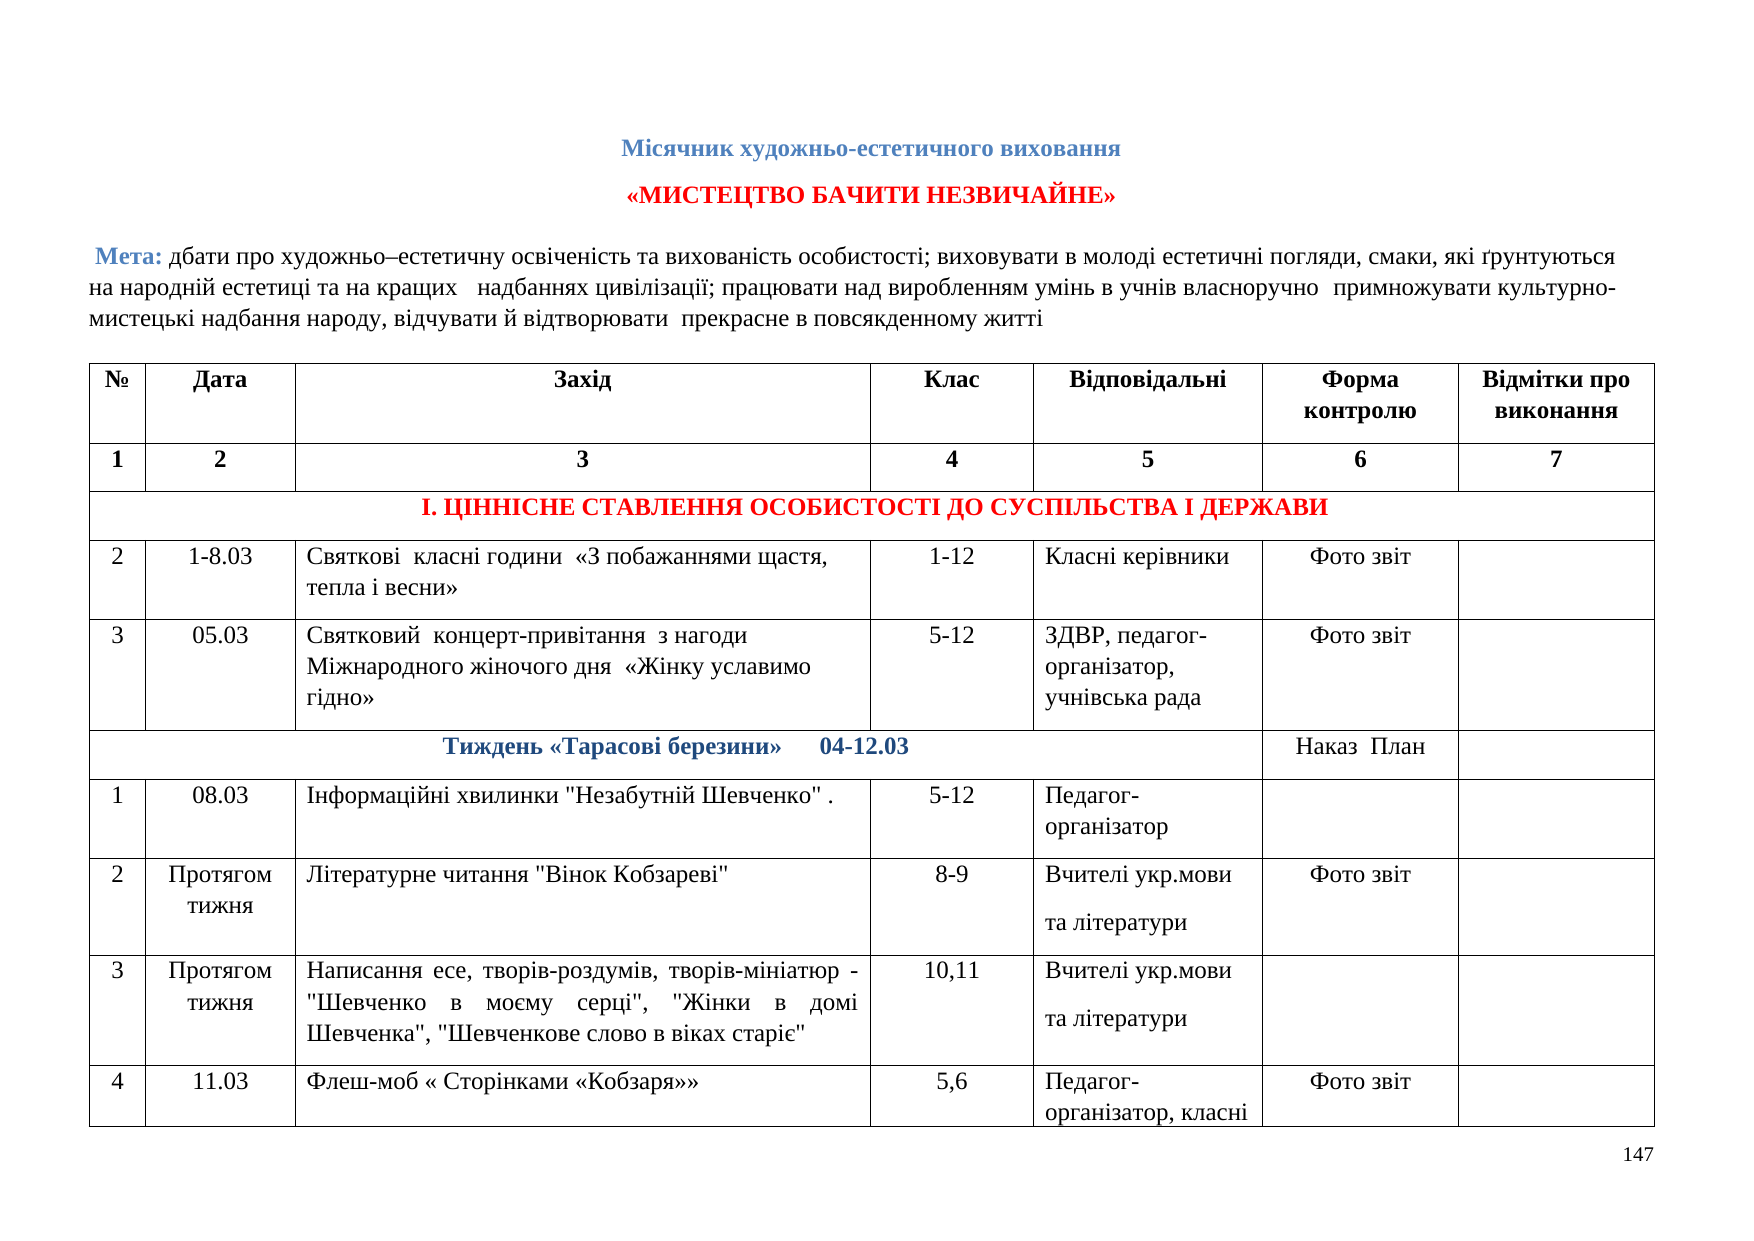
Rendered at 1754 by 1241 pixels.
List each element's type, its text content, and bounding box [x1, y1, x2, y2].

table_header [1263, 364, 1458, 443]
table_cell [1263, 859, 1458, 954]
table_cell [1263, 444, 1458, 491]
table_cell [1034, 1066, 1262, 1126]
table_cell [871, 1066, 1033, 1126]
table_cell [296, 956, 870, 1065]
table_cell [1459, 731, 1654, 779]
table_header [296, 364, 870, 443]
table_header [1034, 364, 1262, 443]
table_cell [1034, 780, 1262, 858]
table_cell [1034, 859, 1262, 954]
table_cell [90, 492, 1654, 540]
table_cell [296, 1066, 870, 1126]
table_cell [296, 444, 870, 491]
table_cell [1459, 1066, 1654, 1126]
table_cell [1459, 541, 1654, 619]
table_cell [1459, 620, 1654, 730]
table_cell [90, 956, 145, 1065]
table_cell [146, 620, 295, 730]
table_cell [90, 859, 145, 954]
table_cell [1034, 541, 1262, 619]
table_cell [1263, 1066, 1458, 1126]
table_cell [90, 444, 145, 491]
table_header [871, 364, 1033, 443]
text Місячник художньо-естетичного виховання [89, 133, 1654, 162]
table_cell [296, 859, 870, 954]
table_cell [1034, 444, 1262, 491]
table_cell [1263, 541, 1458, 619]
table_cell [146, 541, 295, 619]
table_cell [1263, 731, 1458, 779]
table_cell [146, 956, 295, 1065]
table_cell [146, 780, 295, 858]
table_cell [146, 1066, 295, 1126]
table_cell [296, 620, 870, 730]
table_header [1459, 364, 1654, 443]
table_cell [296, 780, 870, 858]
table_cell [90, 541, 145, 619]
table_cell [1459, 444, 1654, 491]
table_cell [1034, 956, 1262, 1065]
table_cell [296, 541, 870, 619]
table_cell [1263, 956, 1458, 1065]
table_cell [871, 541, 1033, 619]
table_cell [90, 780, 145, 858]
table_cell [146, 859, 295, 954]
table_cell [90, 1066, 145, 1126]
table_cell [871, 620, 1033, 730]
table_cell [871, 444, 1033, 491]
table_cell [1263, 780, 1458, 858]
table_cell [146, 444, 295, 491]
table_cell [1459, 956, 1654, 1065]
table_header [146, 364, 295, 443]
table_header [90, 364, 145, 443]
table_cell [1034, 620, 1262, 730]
text Мета: дбати про художньо–естетичну освіченість та вихованість особистості; виховувати в молоді естетичні погляди, смаки, які ґрунтуються на народній естетиці та на кращих надбаннях цивілізації; працювати над виробленням умінь в учнів власноручно примножувати культурно-мистецькі надбання народу, відчувати й відтворювати прекрасне в повсякденному житті [89, 241, 1616, 332]
text «МИСТЕЦТВО БАЧИТИ НЕЗВИЧАЙНЕ» [89, 181, 1654, 209]
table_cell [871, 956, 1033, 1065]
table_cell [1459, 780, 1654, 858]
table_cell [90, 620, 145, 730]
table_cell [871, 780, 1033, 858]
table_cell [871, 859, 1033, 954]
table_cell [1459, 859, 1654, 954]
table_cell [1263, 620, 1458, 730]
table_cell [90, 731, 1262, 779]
